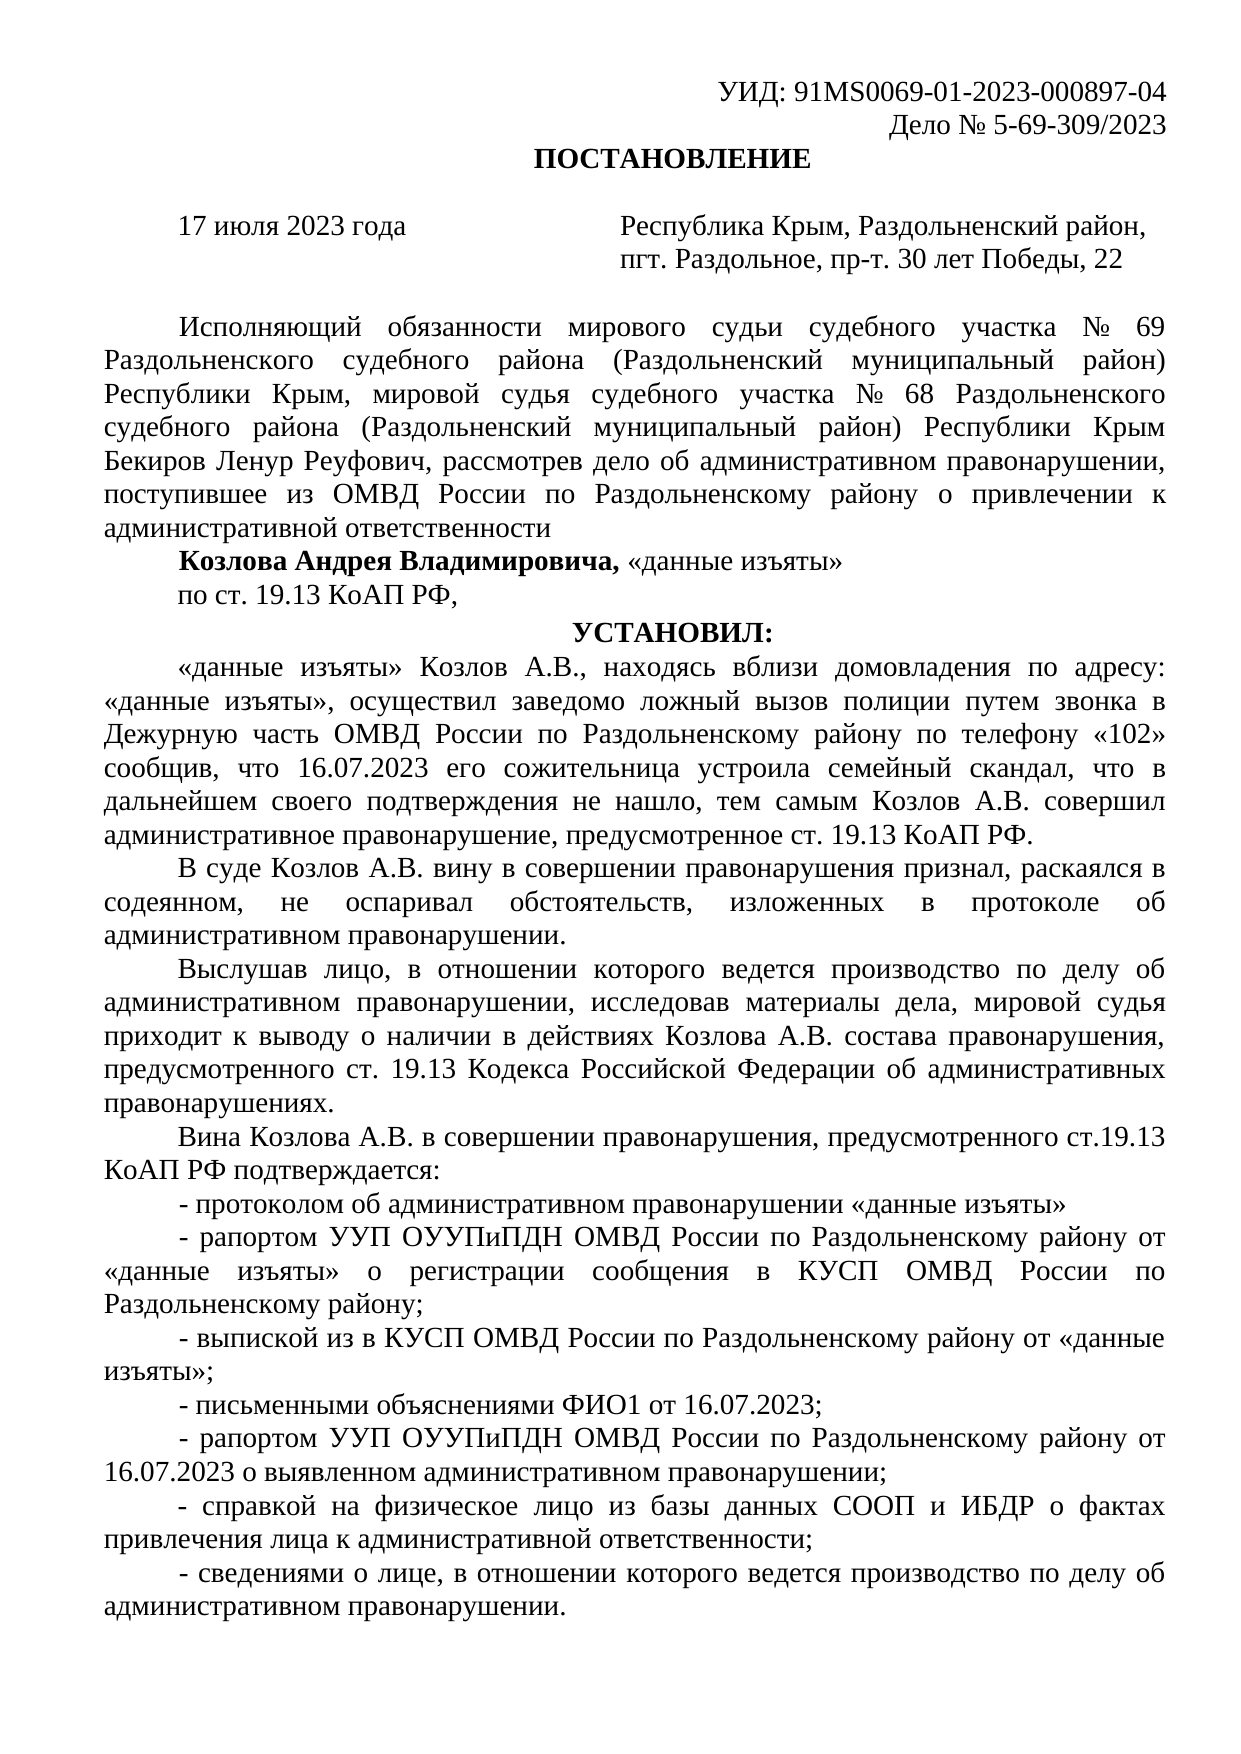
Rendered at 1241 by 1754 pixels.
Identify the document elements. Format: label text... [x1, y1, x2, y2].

text - выпиской из в КУСП ОМВД России по Раздольненскому району от «данные изъяты»; [103, 1320, 1167, 1387]
text Вина Козлова А.В. в совершении правонарушения, предусмотренного ст.19.13 КоАП РФ подтверждается: [103, 1119, 1167, 1186]
text В суде Козлов А.В. вину в совершении правонарушения признал, раскаялся в содеянном, не оспаривал обстоятельств, изложенных в протоколе об административном правонарушении. [103, 850, 1167, 951]
text - рапортом УУП ОУУПиПДН ОМВД России по Раздольненскому району от 16.07.2023 о выявленном административном правонарушении; [103, 1421, 1167, 1488]
text по ст. 19.13 КоАП РФ, [103, 577, 1167, 611]
text Козлова Андрея Владимировича, «данные изъяты» [103, 543, 1167, 577]
text «данные изъяты» Козлов А.В., находясь вблизи домовладения по адресу: «данные изъяты», осуществил заведомо ложный вызов полиции путем звонка в Дежурную часть ОМВД России по Раздольненскому району по телефону «102» сообщив, что 16.07.2023 его сожительница устроила семейный скандал, что в дальнейшем своего подтверждения не нашло, тем самым Козлов А.В. совершил административное правонарушение, предусмотренное ст. 19.13 КоАП РФ. [103, 649, 1167, 850]
text - сведениями о лице, в отношении которого ведется производство по делу об административном правонарушении. [103, 1555, 1167, 1622]
text - протоколом об административном правонарушении «данные изъяты» [103, 1186, 1167, 1219]
text ПОСТАНОВЛЕНИЕ [103, 141, 1167, 174]
text 17 июля 2023 года Республика Крым, Раздольненский район, [103, 208, 1167, 242]
text - письменными объяснениями ФИО1 от 16.07.2023; [103, 1387, 1167, 1421]
text УСТАНОВИЛ: [103, 616, 1167, 649]
text УИД: 91MS0069-01-2023-000897-04 [103, 74, 1167, 107]
text Исполняющий обязанности мирового судьи судебного участка № 69 Раздольненского судебного района (Раздольненский муниципальный район) Республики Крым, мировой судья судебного участка № 68 Раздольненского судебного района (Раздольненский муниципальный район) Республики Крым Бекиров Ленур Реуфович, рассмотрев дело об административном правонарушении, поступившее из ОМВД России по Раздольненскому району о привлечении к административной ответственности [103, 309, 1167, 543]
text - справкой на физическое лицо из базы данных СООП и ИБДР о фактах привлечения лица к административной ответственности; [103, 1488, 1167, 1555]
text - рапортом УУП ОУУПиПДН ОМВД России по Раздольненскому району от «данные изъяты» о регистрации сообщения в КУСП ОМВД России по Раздольненскому району; [103, 1219, 1167, 1320]
text Выслушав лицо, в отношении которого ведется производство по делу об административном правонарушении, исследовав материалы дела, мировой судья приходит к выводу о наличии в действиях Козлова А.В. состава правонарушения, предусмотренного ст. 19.13 Кодекса Российской Федерации об административных правонарушениях. [103, 951, 1167, 1119]
text пгт. Раздольное, пр-т. 30 лет Победы, 22 [546, 242, 1167, 275]
text Дело № 5-69-309/2023 [103, 107, 1167, 141]
